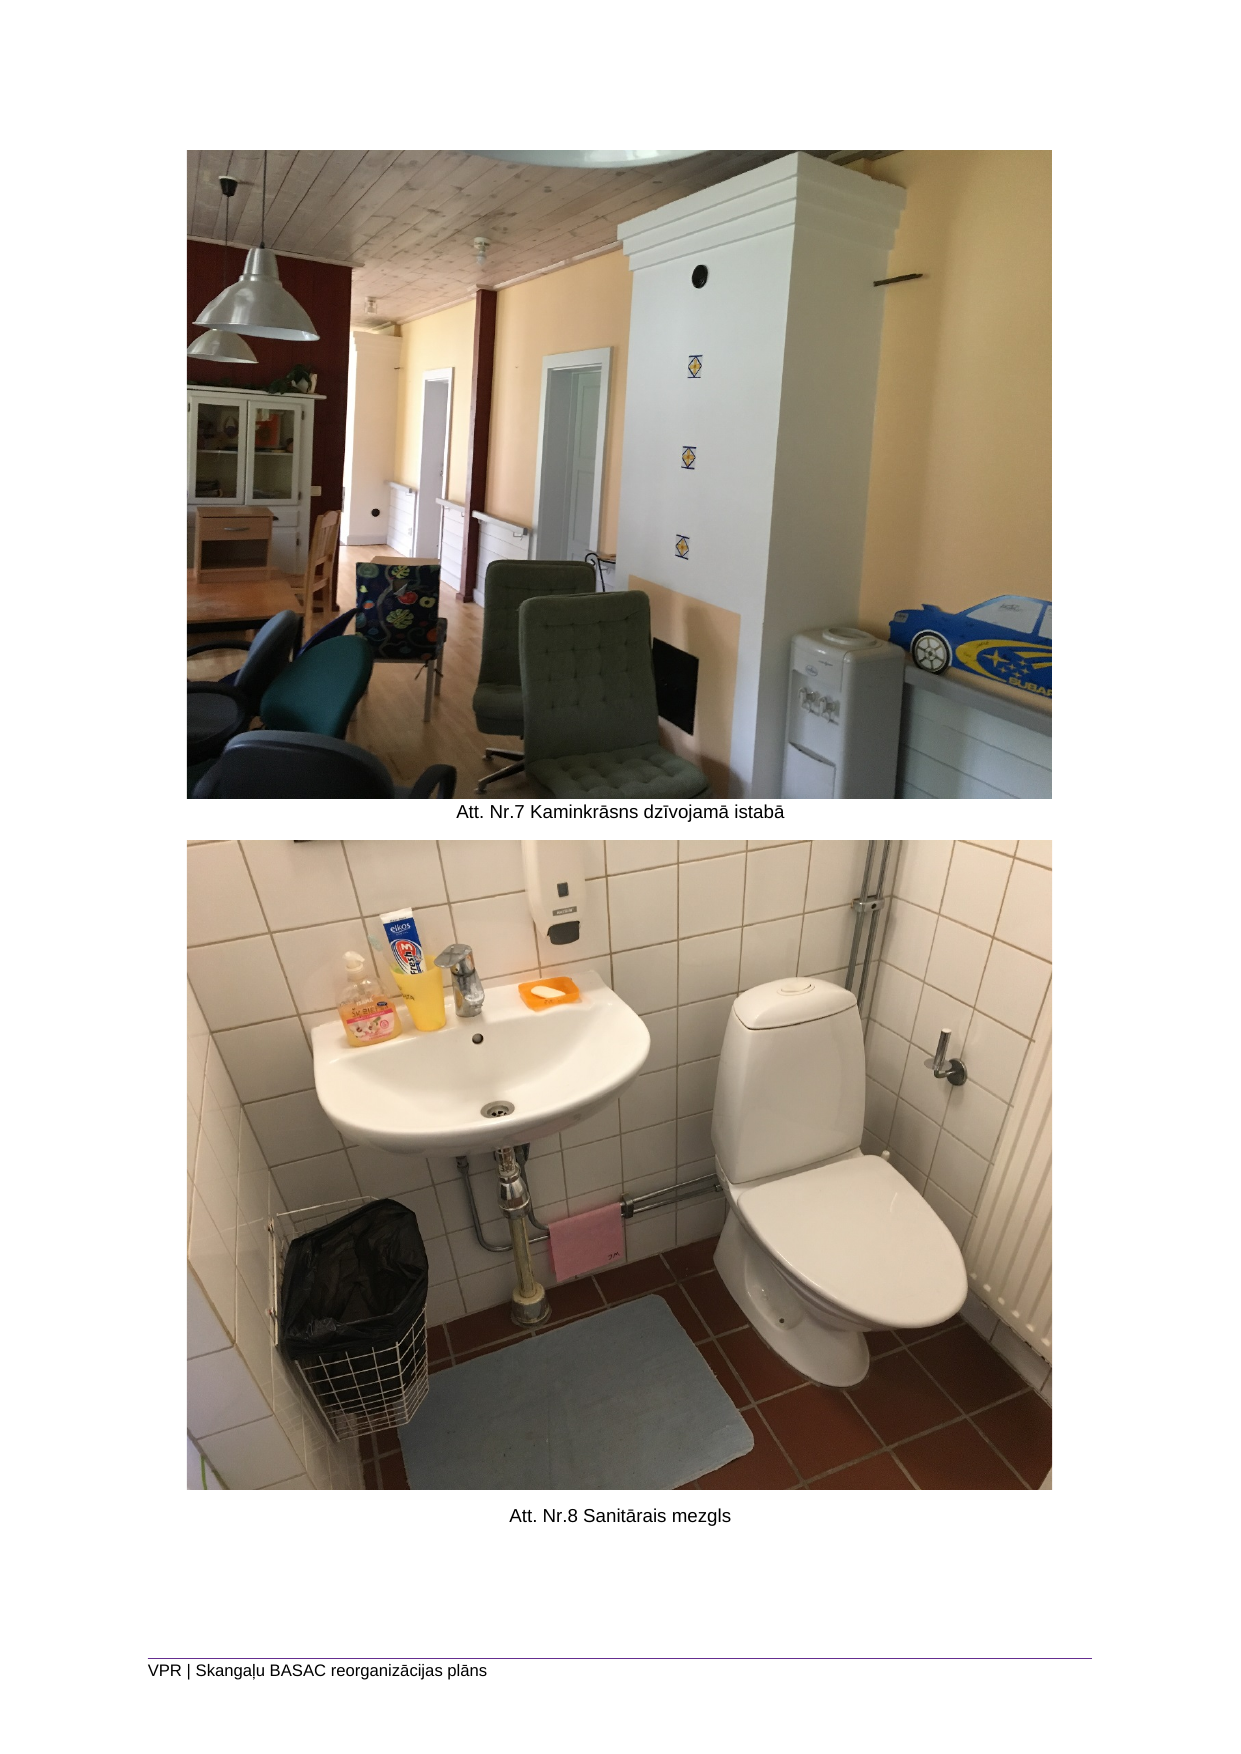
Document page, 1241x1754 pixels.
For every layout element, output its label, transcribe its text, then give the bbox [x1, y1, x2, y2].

picture [186, 840, 1053, 1490]
picture [186, 150, 1052, 799]
